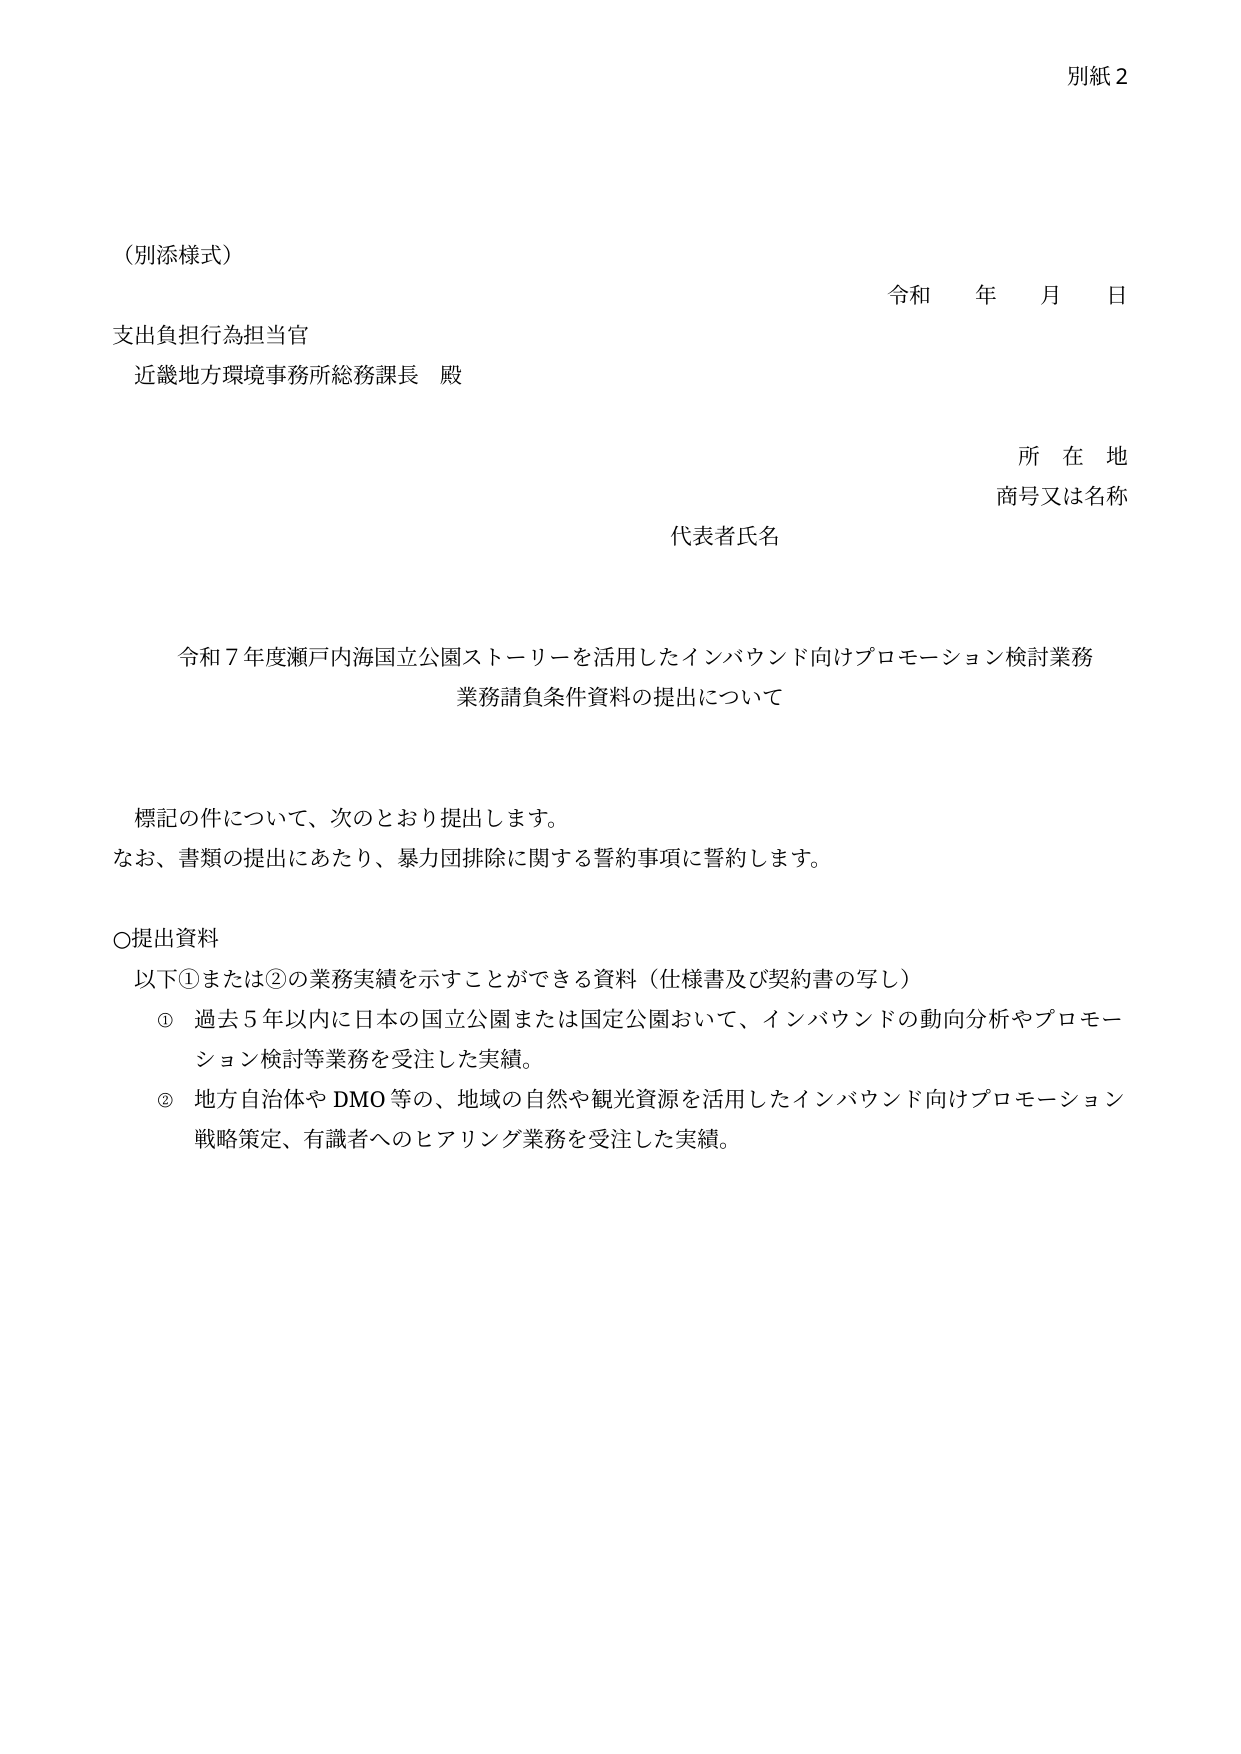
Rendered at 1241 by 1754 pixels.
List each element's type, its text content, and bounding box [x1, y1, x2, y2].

text 所 在 地 [112, 435, 1128, 475]
text 以下①または②の業務実績を示すことができる資料（仕様書及び契約書の写し） [112, 957, 1128, 998]
text 商号又は名称 [112, 475, 1128, 515]
text 令和 年 月 日 [112, 274, 1128, 314]
list 過去５年以内に日本の国立公園または国定公園おいて、インバウンドの動向分析やプロモーション検討等業務を受注した実績。 [157, 998, 1128, 1078]
text 令和７年度瀬戸内海国立公園ストーリーを活用したインバウンド向けプロモーション検討業務 [83, 636, 1157, 676]
text 標記の件について、次のとおり提出します。 [112, 797, 1128, 837]
text （別添様式） [112, 234, 1128, 274]
text 近畿地方環境事務所総務課長 殿 [112, 354, 1128, 394]
text 代表者氏名 [112, 515, 1040, 555]
text 支出負担行為担当官 [112, 314, 1128, 354]
text ○提出資料 [112, 917, 1128, 957]
list 地方自治体やDMO等の、地域の自然や観光資源を活用したインバウンド向けプロモーション戦略策定、有識者へのヒアリング業務を受注した実績。 [157, 1078, 1128, 1158]
text 業務請負条件資料の提出について [112, 676, 1128, 716]
text なお、書類の提出にあたり、暴力団排除に関する誓約事項に誓約します。 [112, 837, 1128, 877]
